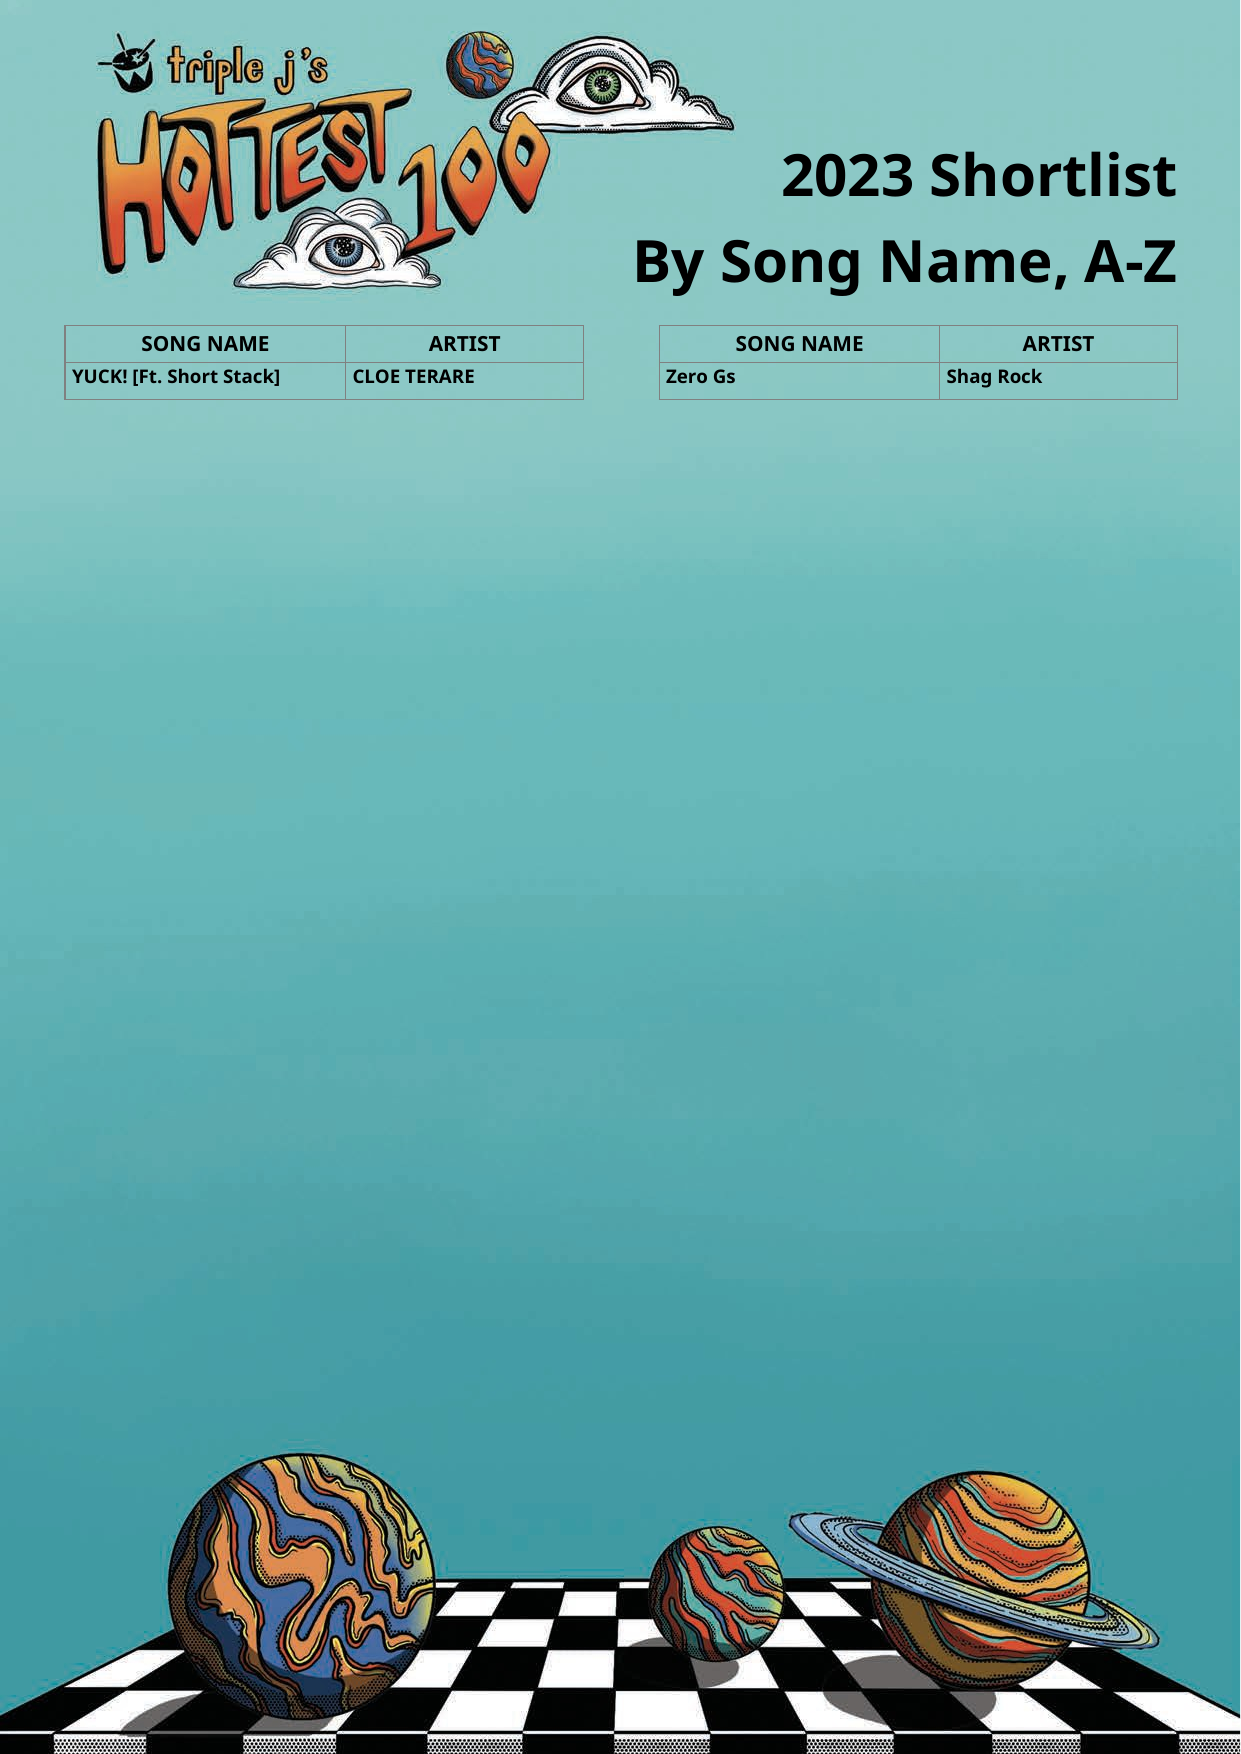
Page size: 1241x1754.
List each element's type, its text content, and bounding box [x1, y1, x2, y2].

table_header SONG NAME [66, 326, 345, 362]
table_header ARTIST [940, 326, 1177, 362]
table_header ARTIST [346, 326, 583, 362]
table_cell Zero Gs [660, 363, 939, 399]
table_cell YUCK! [Ft. Short Stack] [66, 363, 345, 399]
table_cell Shag Rock [940, 363, 1177, 399]
table_cell CLOE TERARE [346, 363, 583, 399]
table_header SONG NAME [660, 326, 939, 362]
picture [0, 0, 1241, 1754]
